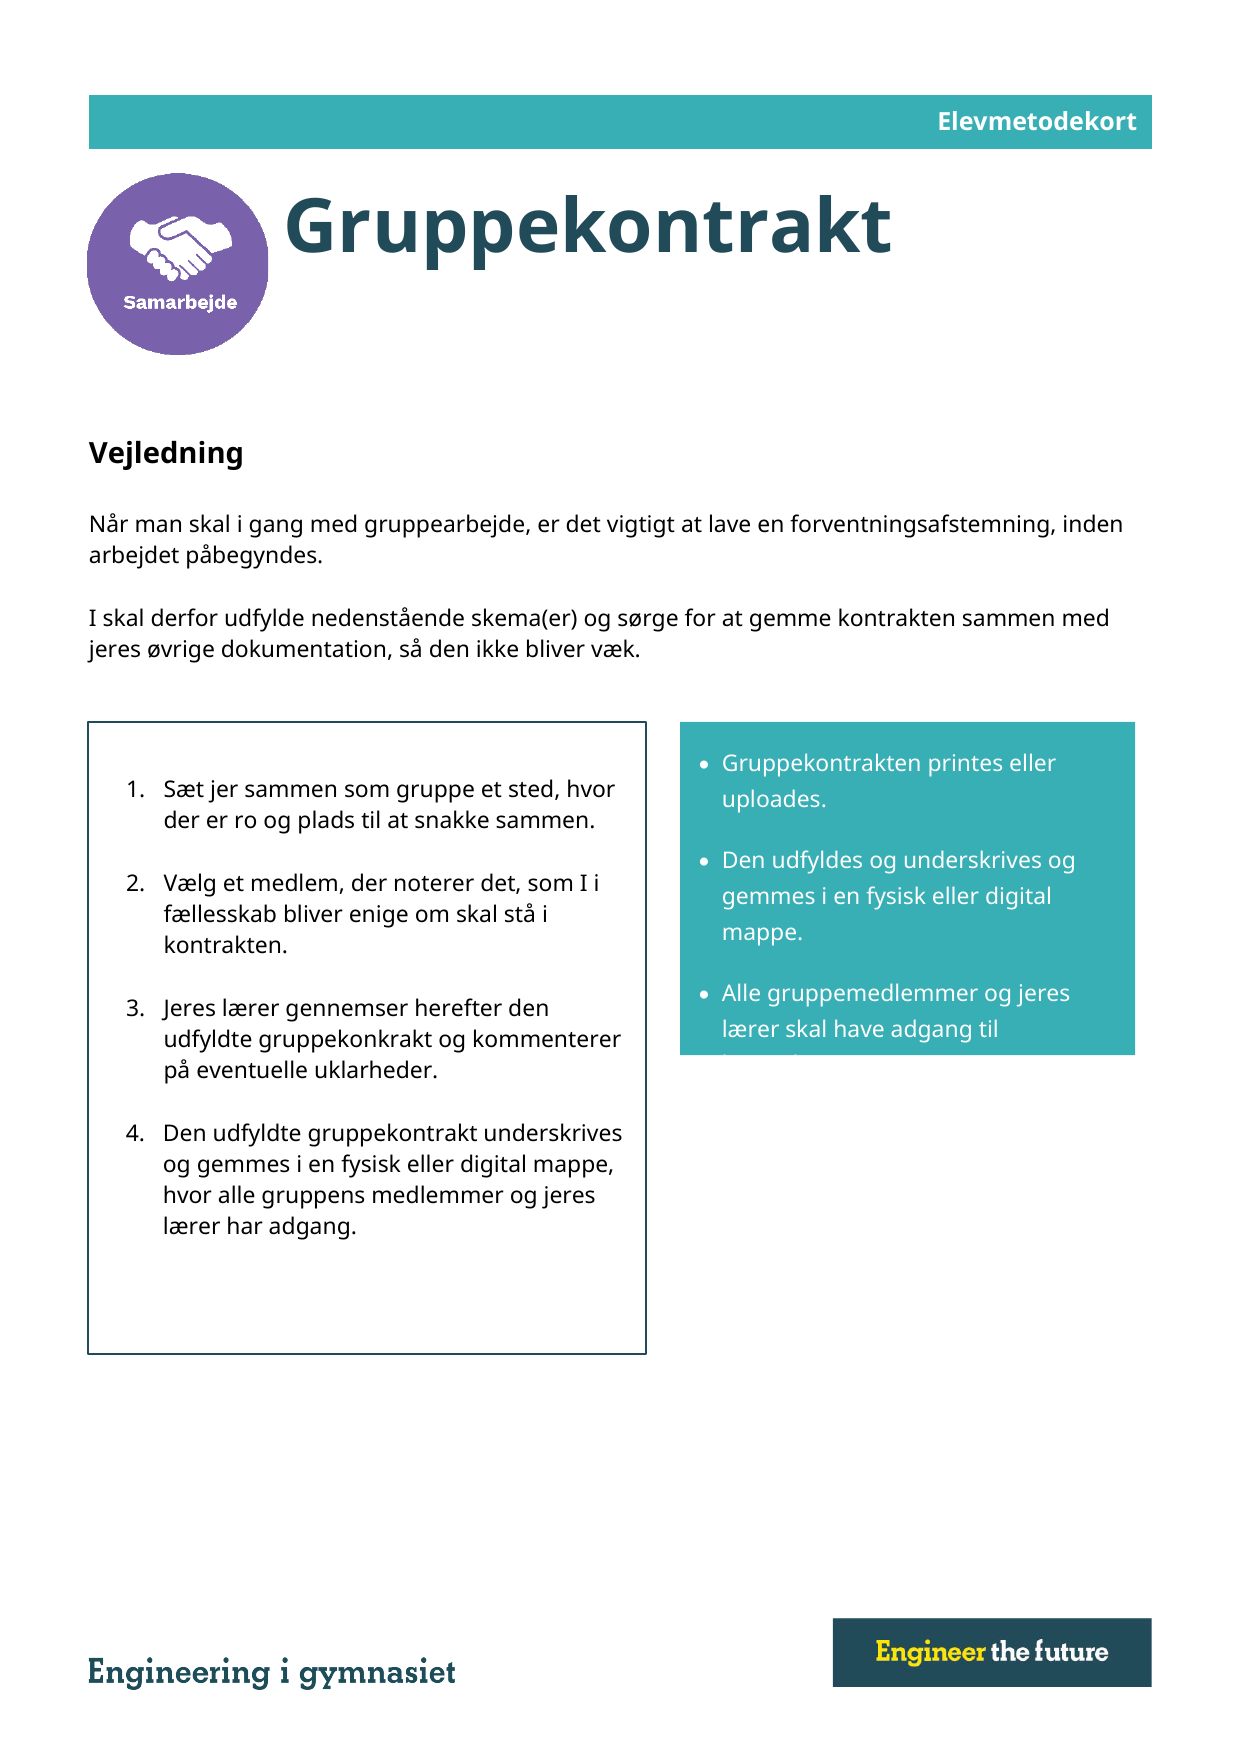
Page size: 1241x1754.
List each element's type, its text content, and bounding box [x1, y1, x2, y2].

text Når man skal i gang med gruppearbejde, er det vigtigt at lave en forventningsafstemning, inden arbejdet påbegyndes. [89, 508, 1152, 571]
subtitle Gruppekontrakt [283, 193, 1152, 268]
table_header Elevmetodekort [89, 95, 1152, 149]
picture [832, 1618, 1152, 1687]
text I skal derfor udfylde nedenstående skema(er) og sørge for at gemme kontrakten sammen med jeres øvrige dokumentation, så den ikke bliver væk. [89, 602, 1152, 664]
text Vejledning [89, 433, 1152, 472]
picture [88, 1657, 455, 1690]
picture [87, 173, 269, 355]
